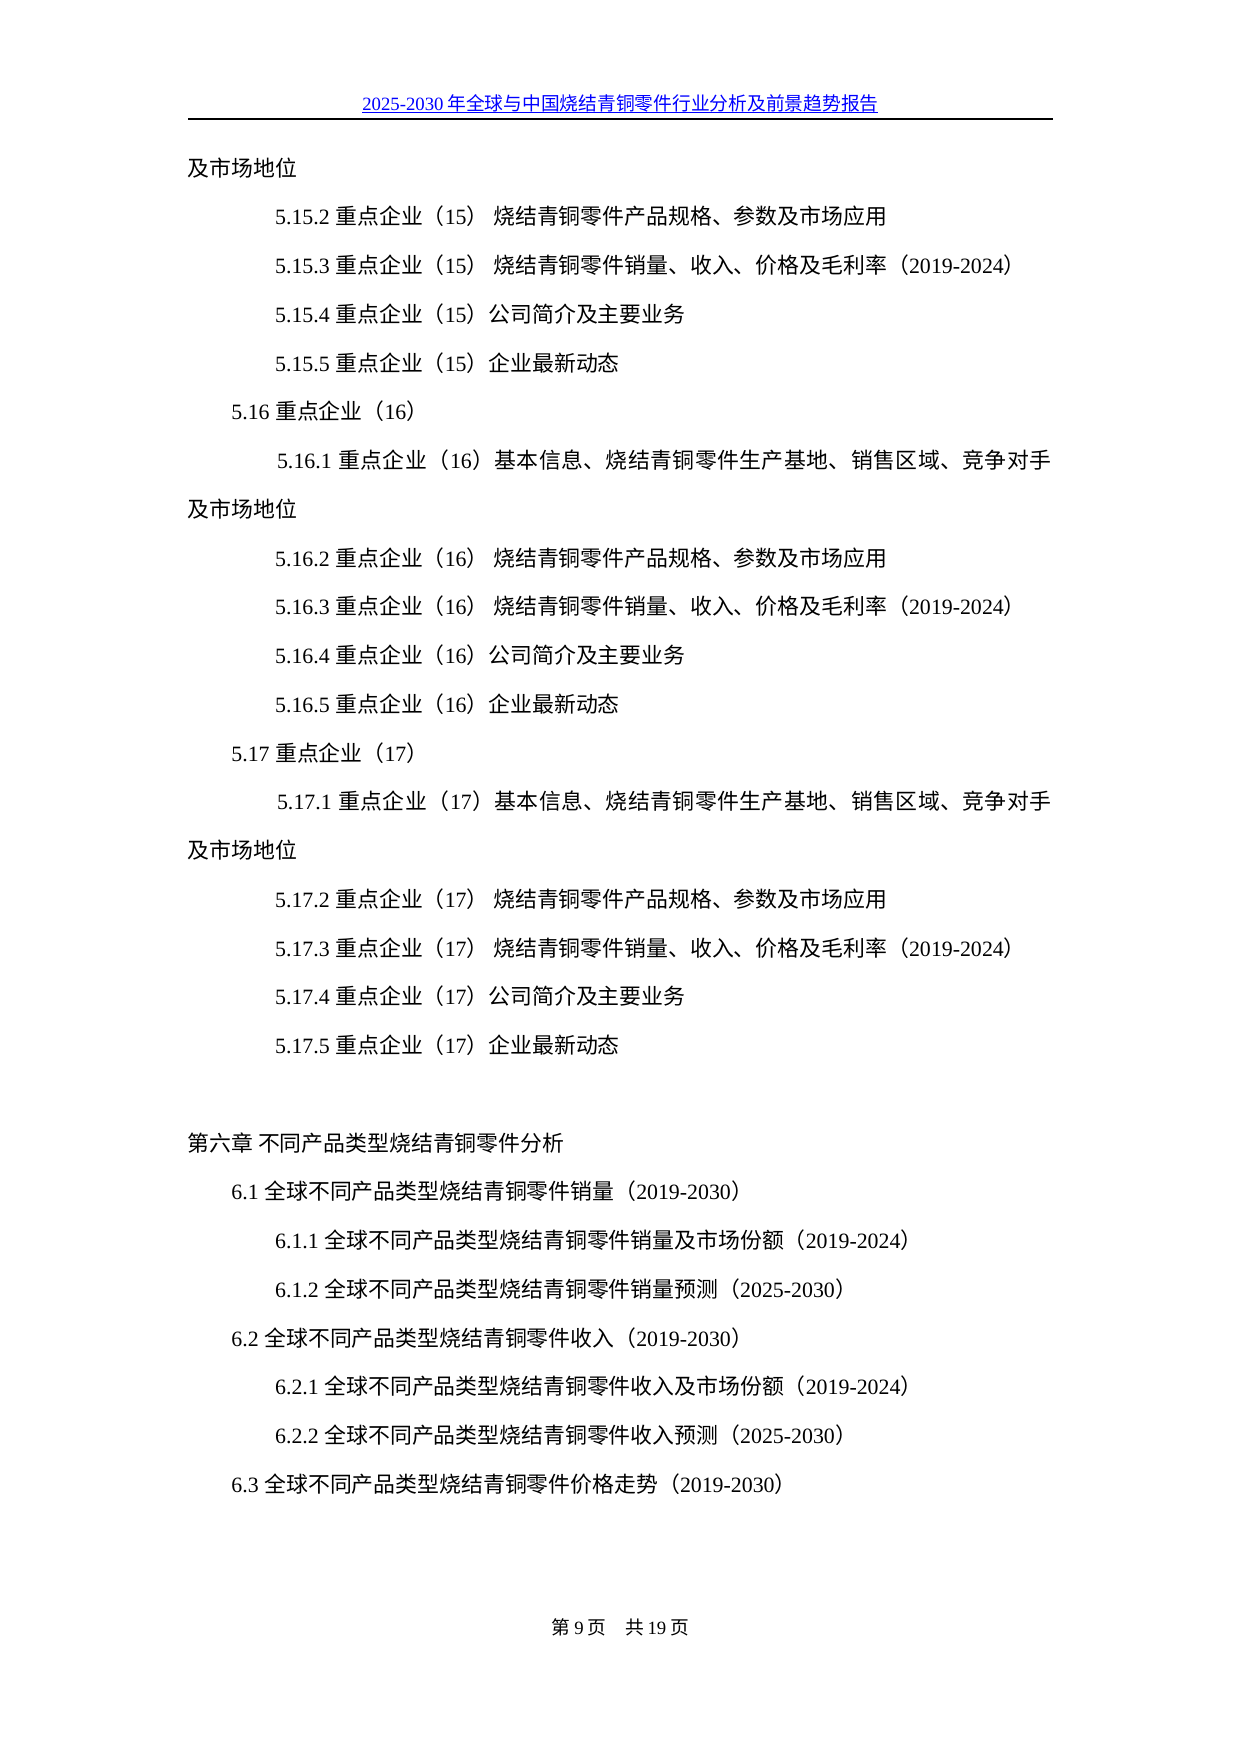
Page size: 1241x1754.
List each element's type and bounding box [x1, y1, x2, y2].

text [187, 150, 1053, 1499]
